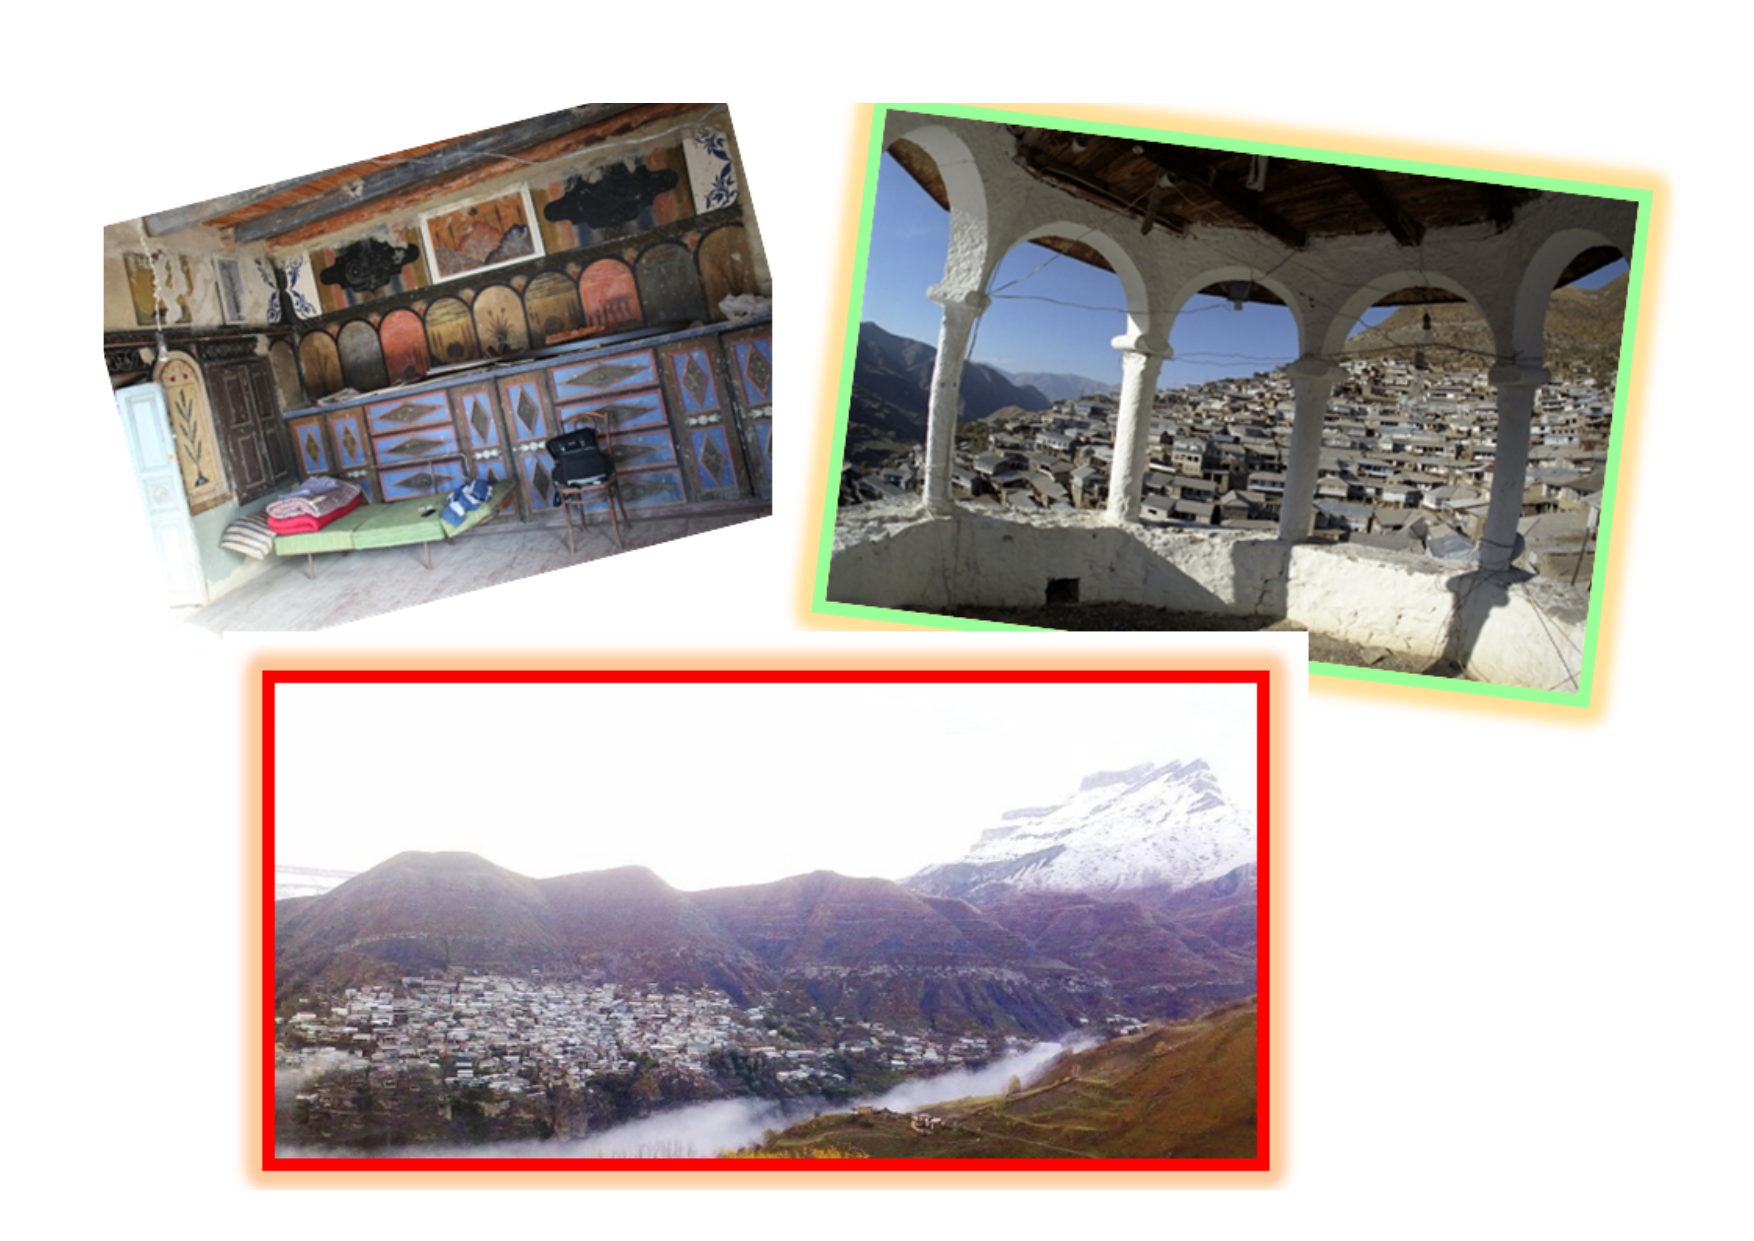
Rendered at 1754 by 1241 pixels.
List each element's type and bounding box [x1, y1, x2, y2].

picture [103, 103, 1689, 1190]
